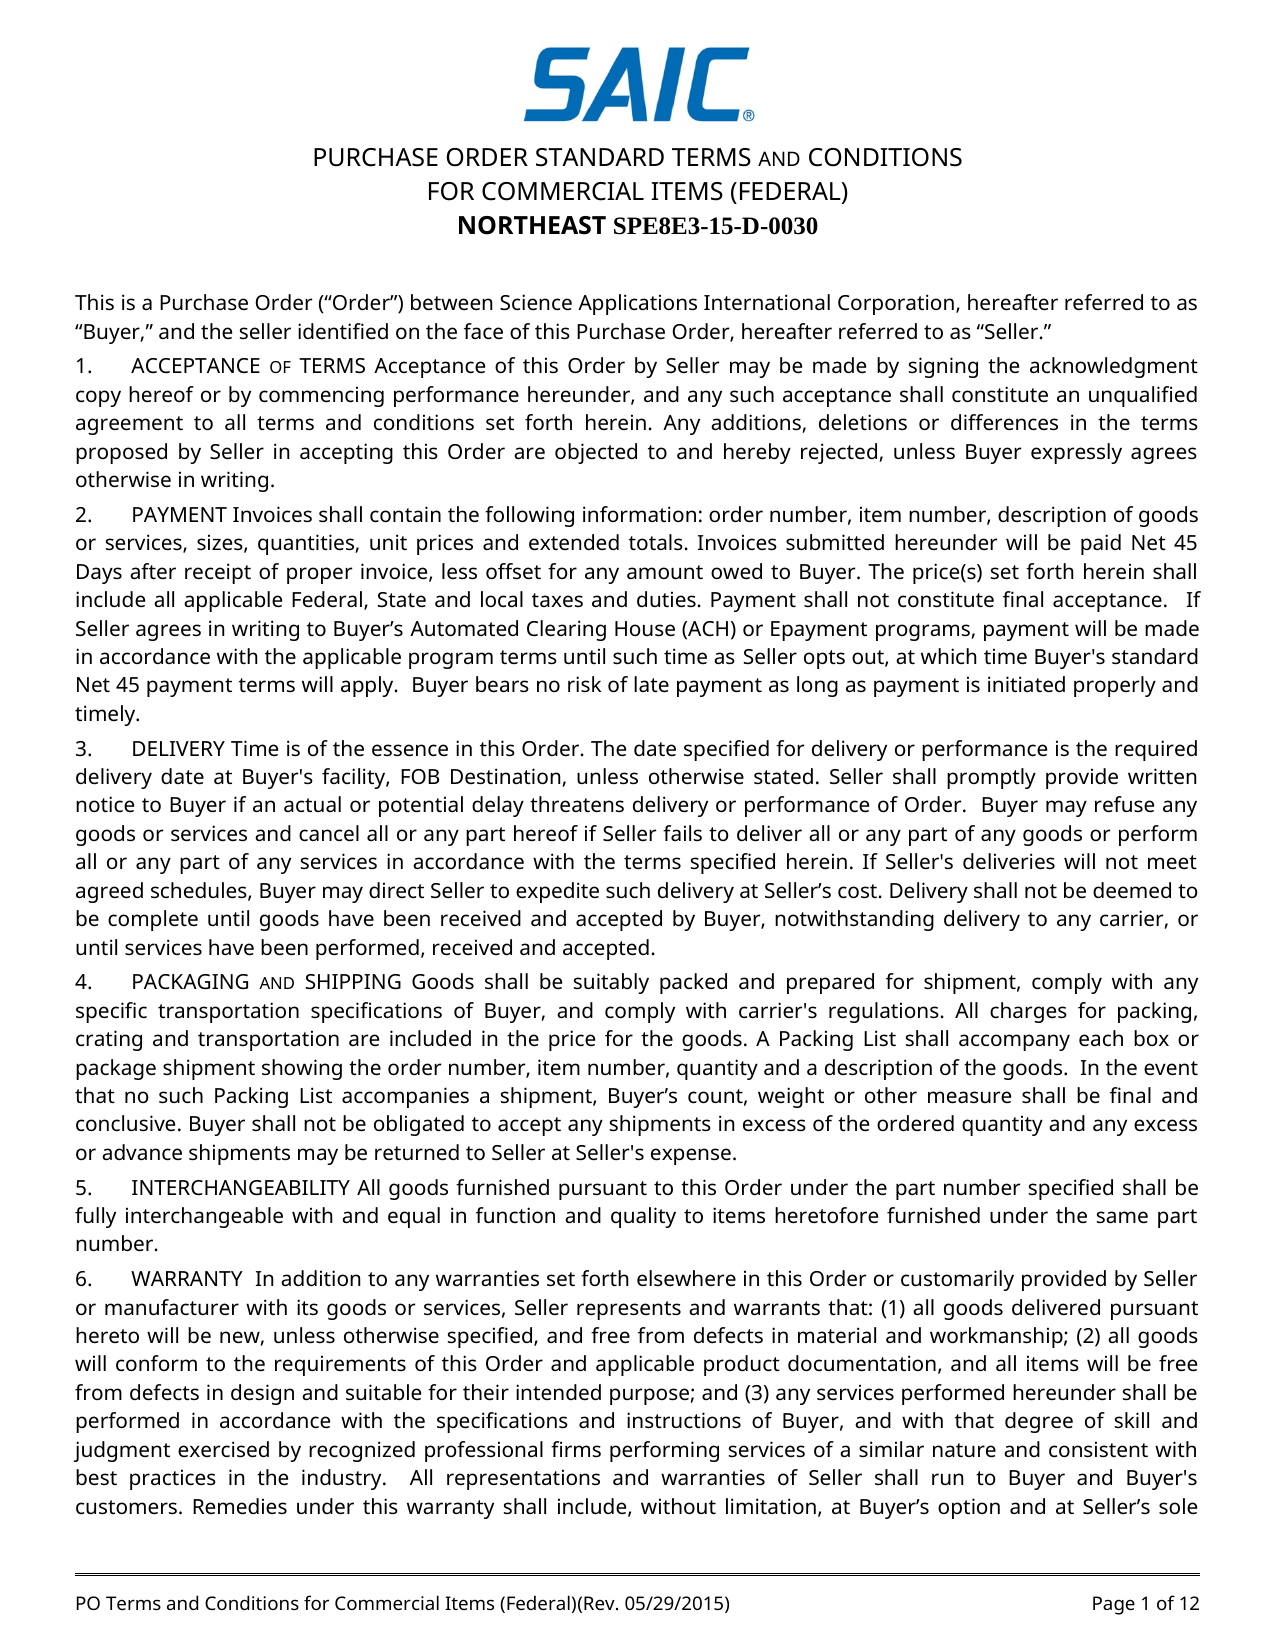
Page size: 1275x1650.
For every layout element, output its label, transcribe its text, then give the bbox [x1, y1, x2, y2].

text This is a Purchase Order (“Order”) between Science Applications International Corporation, hereafter referred to as “Buyer,” and the seller identified on the face of this Purchase Order, hereafter referred to as “Seller.” [75, 288, 1200, 345]
list PAYMENT Invoices shall contain the following information: order number, item number, description of goods or services, sizes, quantities, unit prices and extended totals. Invoices submitted hereunder will be paid Net 45 Days after receipt of proper invoice, less offset for any amount owed to Buyer. The price(s) set forth herein shall include all applicable Federal, State and local taxes and duties. Payment shall not constitute final acceptance. If Seller agrees in writing to Buyer’s Automated Clearing House (ACH) or Epayment programs, payment will be made in accordance with the applicable program terms until such time as Seller opts out, at which time Buyer's standard Net 45 payment terms will apply. Buyer bears no risk of late payment as long as payment is initiated properly and timely. [75, 500, 1200, 727]
title for commercial items (federal) [75, 174, 1200, 208]
list ACCEPTANCE of TERMS Acceptance of this Order by Seller may be made by signing the acknowledgment copy hereof or by commencing performance hereunder, and any such acceptance shall constitute an unqualified agreement to all terms and conditions set forth herein. Any additions, deletions or differences in the terms proposed by Seller in accepting this Order are objected to and hereby rejected, unless Buyer expressly agrees otherwise in writing. [75, 351, 1200, 494]
list PACKAGING and SHIPPING Goods shall be suitably packed and prepared for shipment, comply with any specific transportation specifications of Buyer, and comply with carrier's regulations. All charges for packing, crating and transportation are included in the price for the goods. A Packing List shall accompany each box or package shipment showing the order number, item number, quantity and a description of the goods. In the event that no such Packing List accompanies a shipment, Buyer’s count, weight or other measure shall be final and conclusive. Buyer shall not be obligated to accept any shipments in excess of the ordered quantity and any excess or advance shipments may be returned to Seller at Seller's expense. [75, 967, 1200, 1166]
title PURCHASE ORDER Standard Terms and Conditions [75, 139, 1200, 174]
list DELIVERY Time is of the essence in this Order. The date specified for delivery or performance is the required delivery date at Buyer's facility, FOB Destination, unless otherwise stated. Seller shall promptly provide written notice to Buyer if an actual or potential delay threatens delivery or performance of Order. Buyer may refuse any goods or services and cancel all or any part hereof if Seller fails to deliver all or any part of any goods or perform all or any part of any services in accordance with the terms specified herein. If Seller's deliveries will not meet agreed schedules, Buyer may direct Seller to expedite such delivery at Seller’s cost. Delivery shall not be deemed to be complete until goods have been received and accepted by Buyer, notwithstanding delivery to any carrier, or until services have been performed, received and accepted. [75, 734, 1200, 961]
picture [506, 28, 769, 140]
text Northeast SPE8E3-15-D-0030 [75, 208, 1200, 242]
list INTERCHANGEABILITY All goods furnished pursuant to this Order under the part number specified shall be fully interchangeable with and equal in function and quality to items heretofore furnished under the same part number. [75, 1173, 1200, 1258]
